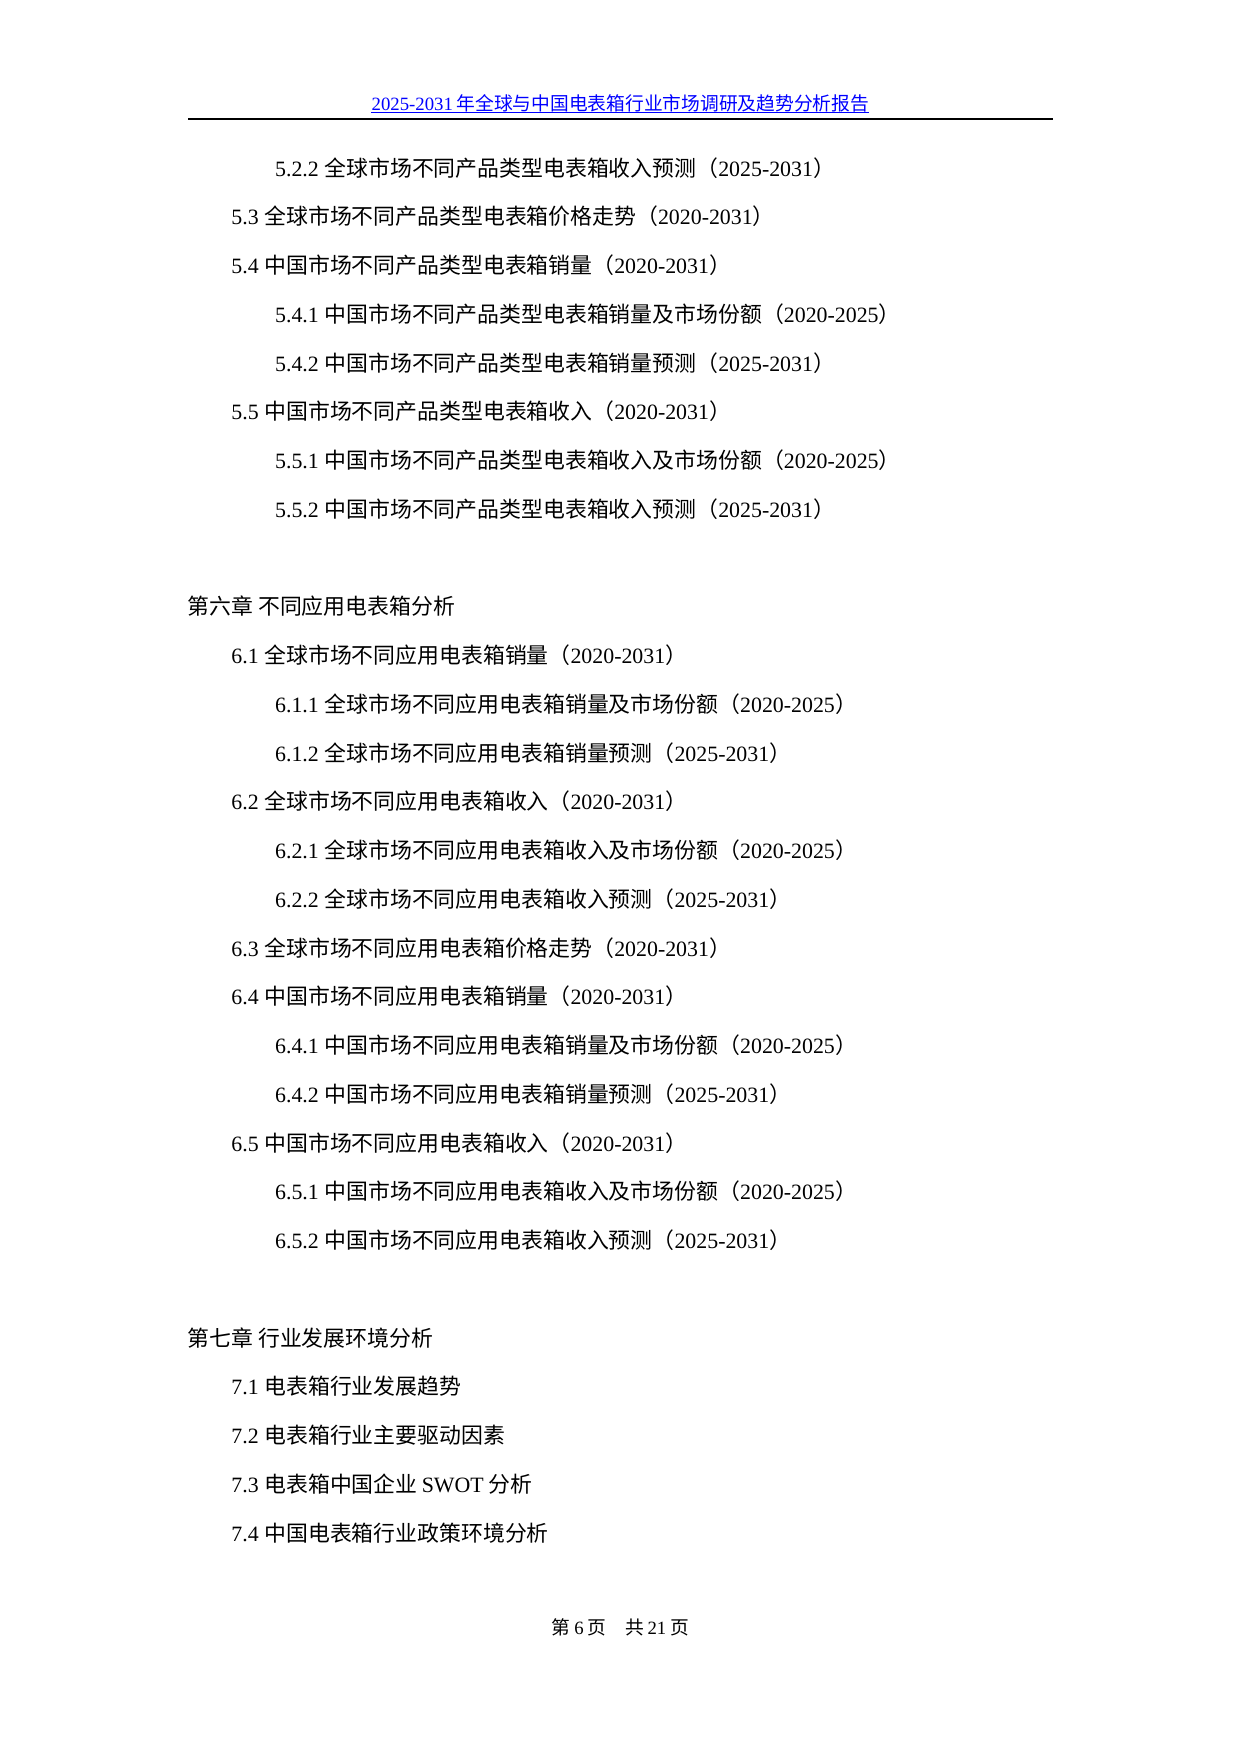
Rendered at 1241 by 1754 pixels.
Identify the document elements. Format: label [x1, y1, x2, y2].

text [187, 150, 1053, 1548]
